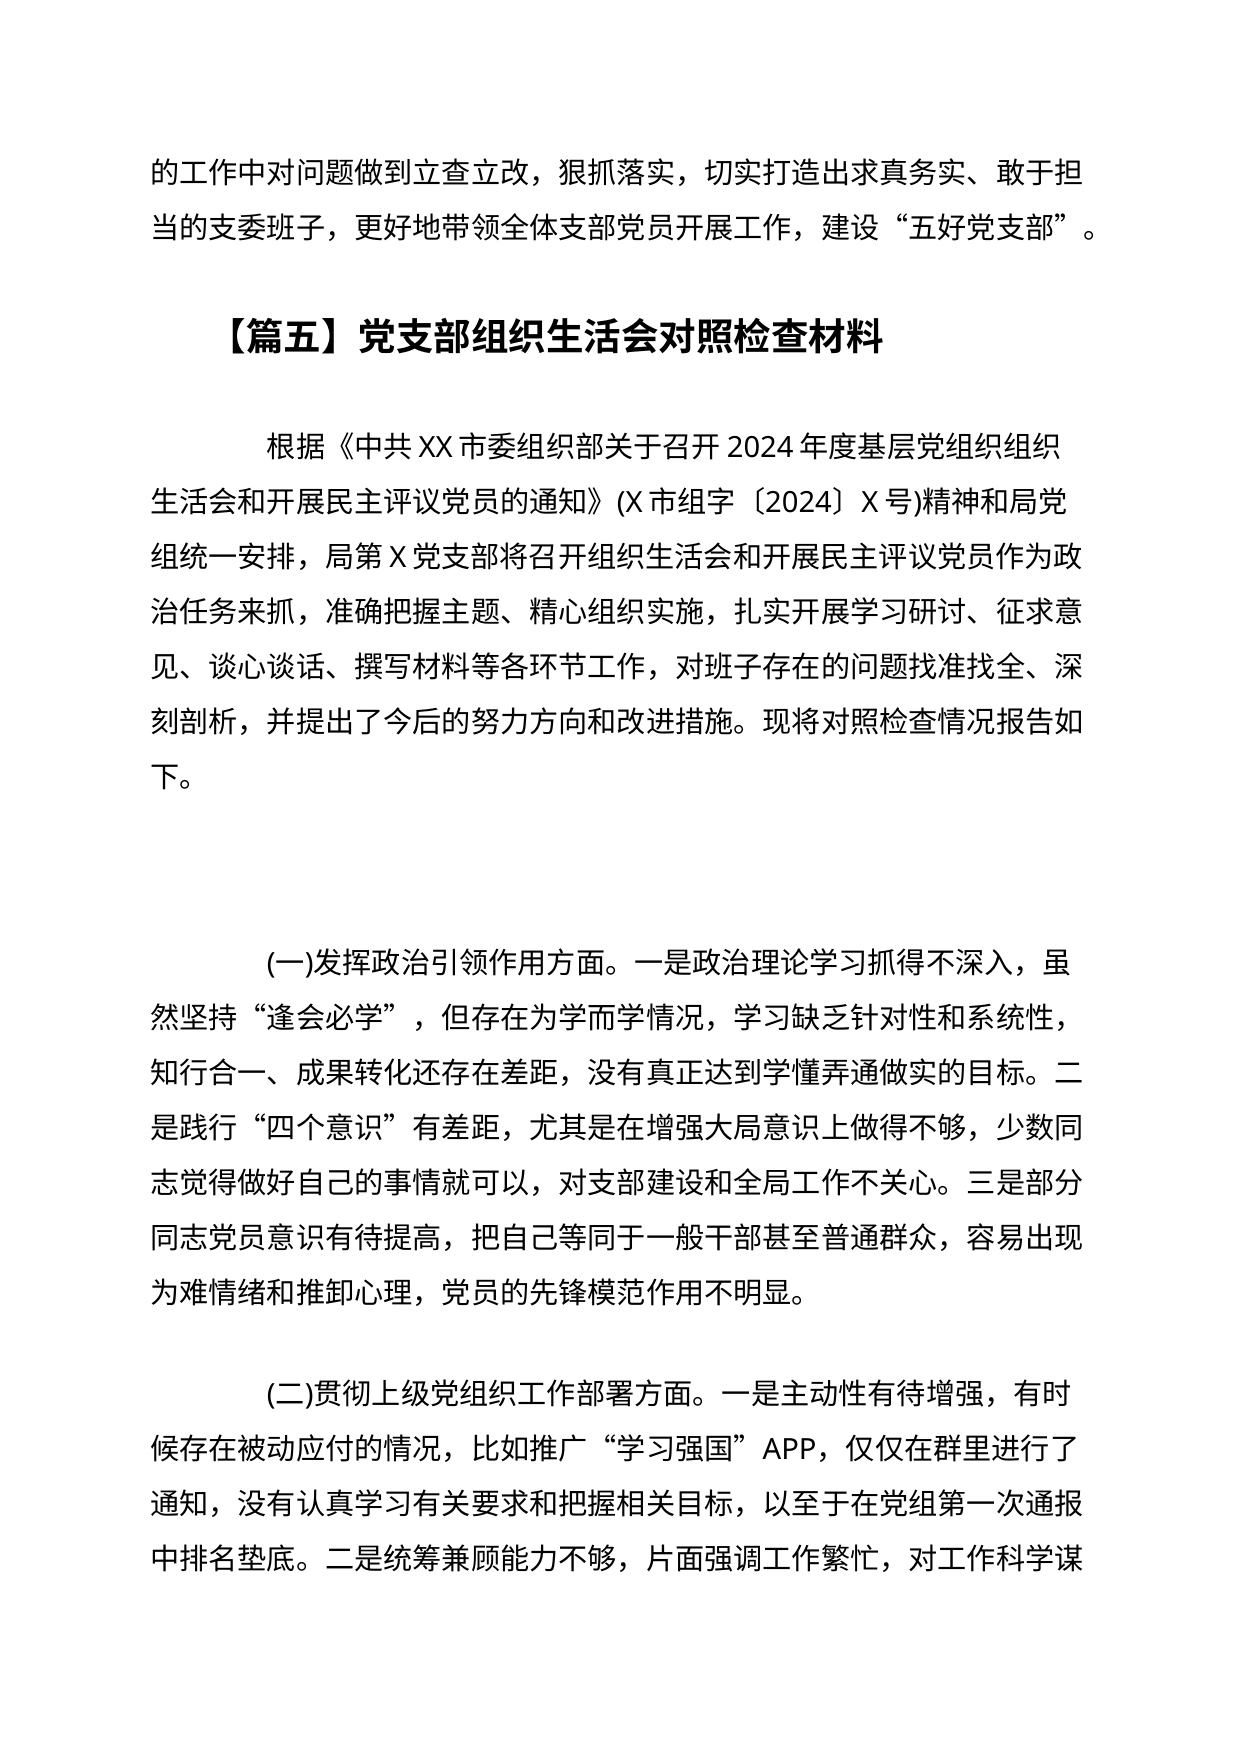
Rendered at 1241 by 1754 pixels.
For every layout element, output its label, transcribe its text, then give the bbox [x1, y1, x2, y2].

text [150, 150, 1090, 247]
text 【篇五】党支部组织生活会对照检查材料 [150, 307, 1090, 361]
text (一)发挥政治引领作用方面。一是政治理论学习抓得不深入，虽然坚持“逢会必学”，但存在为学而学情况，学习缺乏针对性和系统性，知行合一、成果转化还存在差距，没有真正达到学懂弄通做实的目标。二是践行“四个意识”有差距，尤其是在增强大局意识上做得不够，少数同志觉得做好自己的事情就可以，对支部建设和全局工作不关心。三是部分同志党员意识有待提高，把自己等同于一般干部甚至普通群众，容易出现为难情绪和推卸心理，党员的先锋模范作用不明显。 [150, 940, 1090, 1311]
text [150, 1371, 1090, 1578]
text 根据《中共XX市委组织部关于召开2024年度基层党组织组织生活会和开展民主评议党员的通知》(X市组字〔2024〕X号)精神和局党组统一安排，局第X党支部将召开组织生活会和开展民主评议党员作为政治任务来抓，准确把握主题、精心组织实施，扎实开展学习研讨、征求意见、谈心谈话、撰写材料等各环节工作，对班子存在的问题找准找全、深刻剖析，并提出了今后的努力方向和改进措施。现将对照检查情况报告如下。 [150, 424, 1090, 796]
